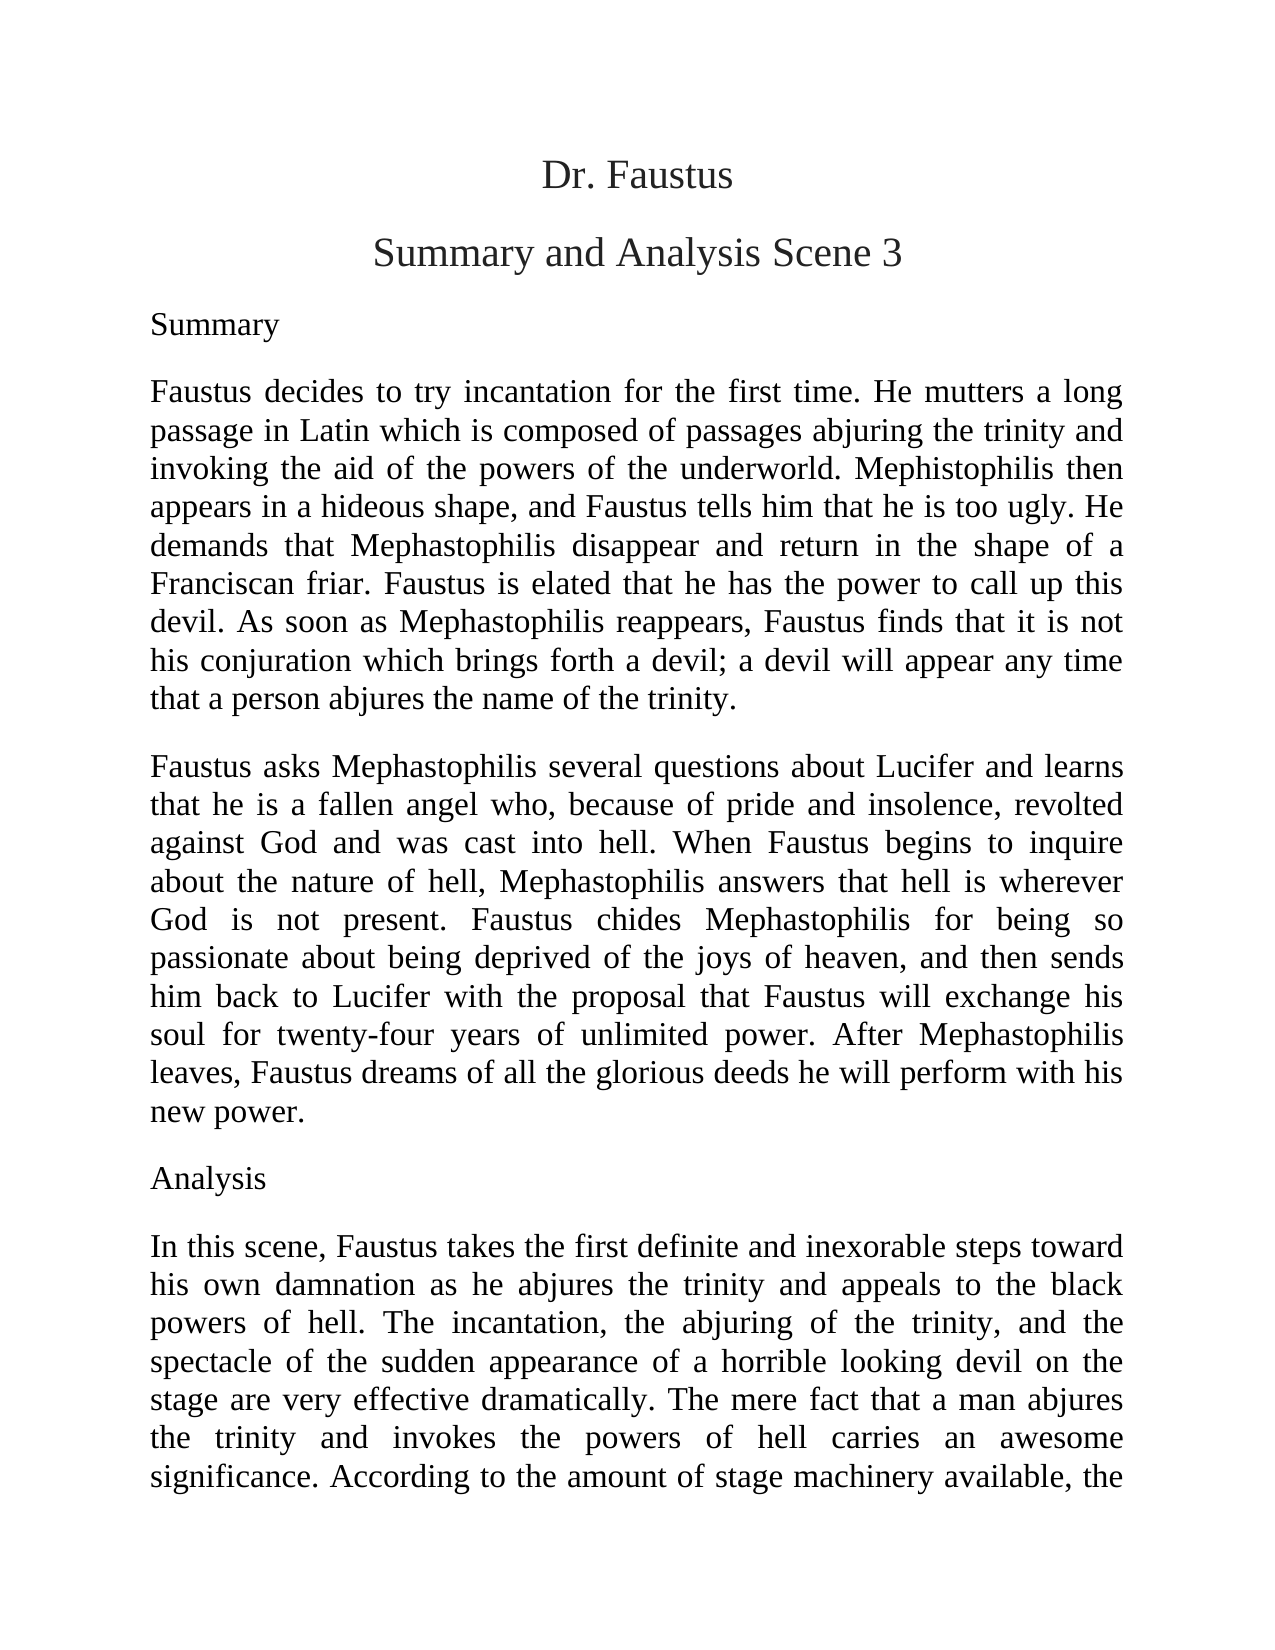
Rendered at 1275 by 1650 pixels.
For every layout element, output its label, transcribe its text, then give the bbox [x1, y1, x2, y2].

text Faustus decides to try incantation for the first time. He mutters a long passage in Latin which is composed of passages abjuring the trinity and invoking the aid of the powers of the underworld. Mephistophilis then appears in a hideous shape, and Faustus tells him that he is too ugly. He demands that Mephastophilis disappear and return in the shape of a Franciscan friar. Faustus is elated that he has the power to call up this devil. As soon as Mephastophilis reappears, Faustus finds that it is not his conjuration which brings forth a devil; a devil will appear any time that a person abjures the name of the trinity. [150, 372, 1125, 717]
subtitle Analysis [150, 1158, 1125, 1197]
subtitle Summary [150, 304, 1125, 342]
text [150, 1226, 1125, 1494]
text Summary and Analysis Scene 3 [150, 227, 1125, 275]
text Faustus asks Mephastophilis several questions about Lucifer and learns that he is a fallen angel who, because of pride and insolence, revolted against God and was cast into hell. When Faustus begins to inquire about the nature of hell, Mephastophilis answers that hell is wherever God is not present. Faustus chides Mephastophilis for being so passionate about being deprived of the joys of heaven, and then sends him back to Lucifer with the proposal that Faustus will exchange his soul for twenty-four years of unlimited power. After Mephastophilis leaves, Faustus dreams of all the glorious deeds he will perform with his new power. [150, 746, 1125, 1129]
text Dr. Faustus [150, 150, 1125, 198]
